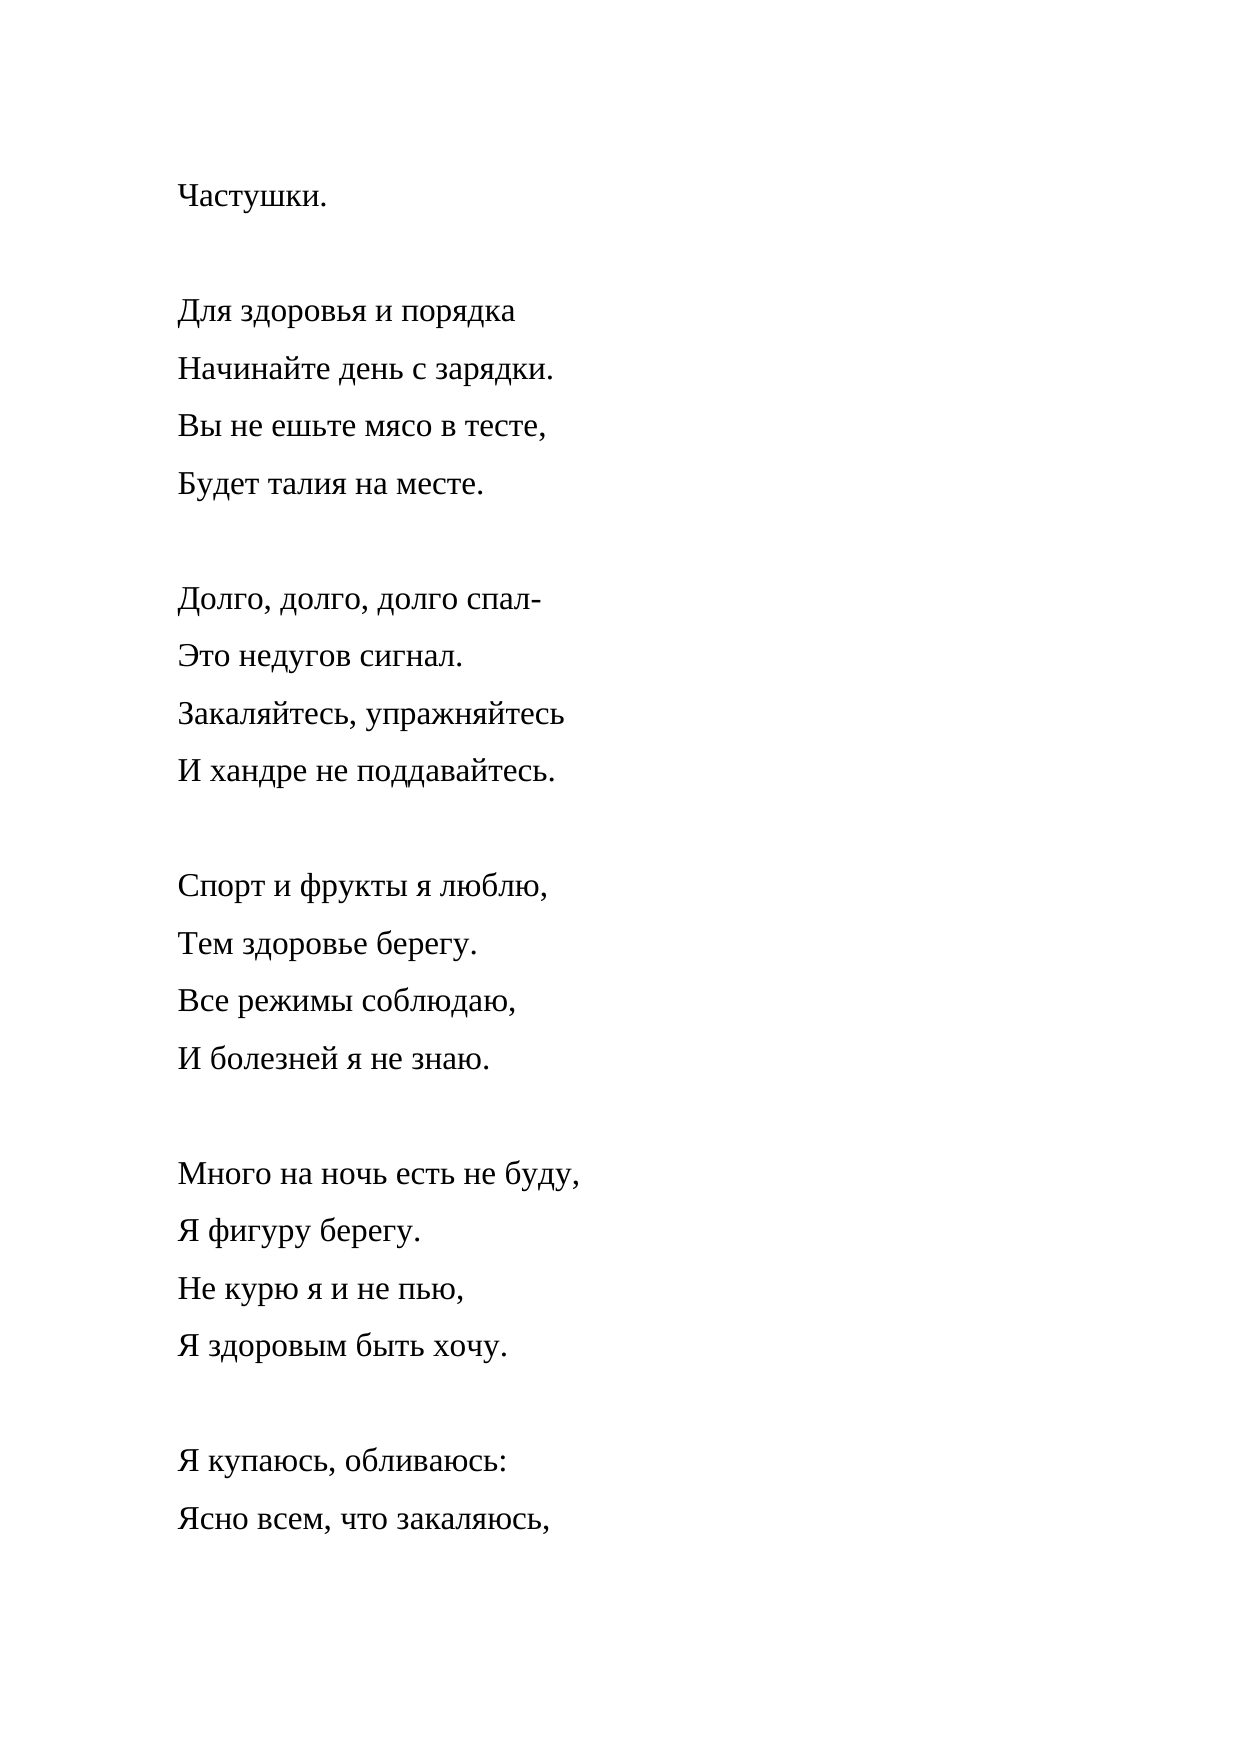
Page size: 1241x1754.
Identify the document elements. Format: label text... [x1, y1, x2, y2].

text Долго, долго, долго спал- Это недугов сигнал. Закаляйтесь, упражняйтесь И хандре не поддавайтесь. Спорт и фрукты я люблю, Тем здоровье берегу. Все режимы соблюдаю, И болезней я не знаю. [177, 578, 1152, 1076]
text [177, 1153, 1152, 1536]
text Частушки. [177, 176, 1152, 214]
text Для здоровья и порядка Начинайте день с зарядки. Вы не ешьте мясо в тесте, Будет талия на месте. [177, 291, 1152, 501]
